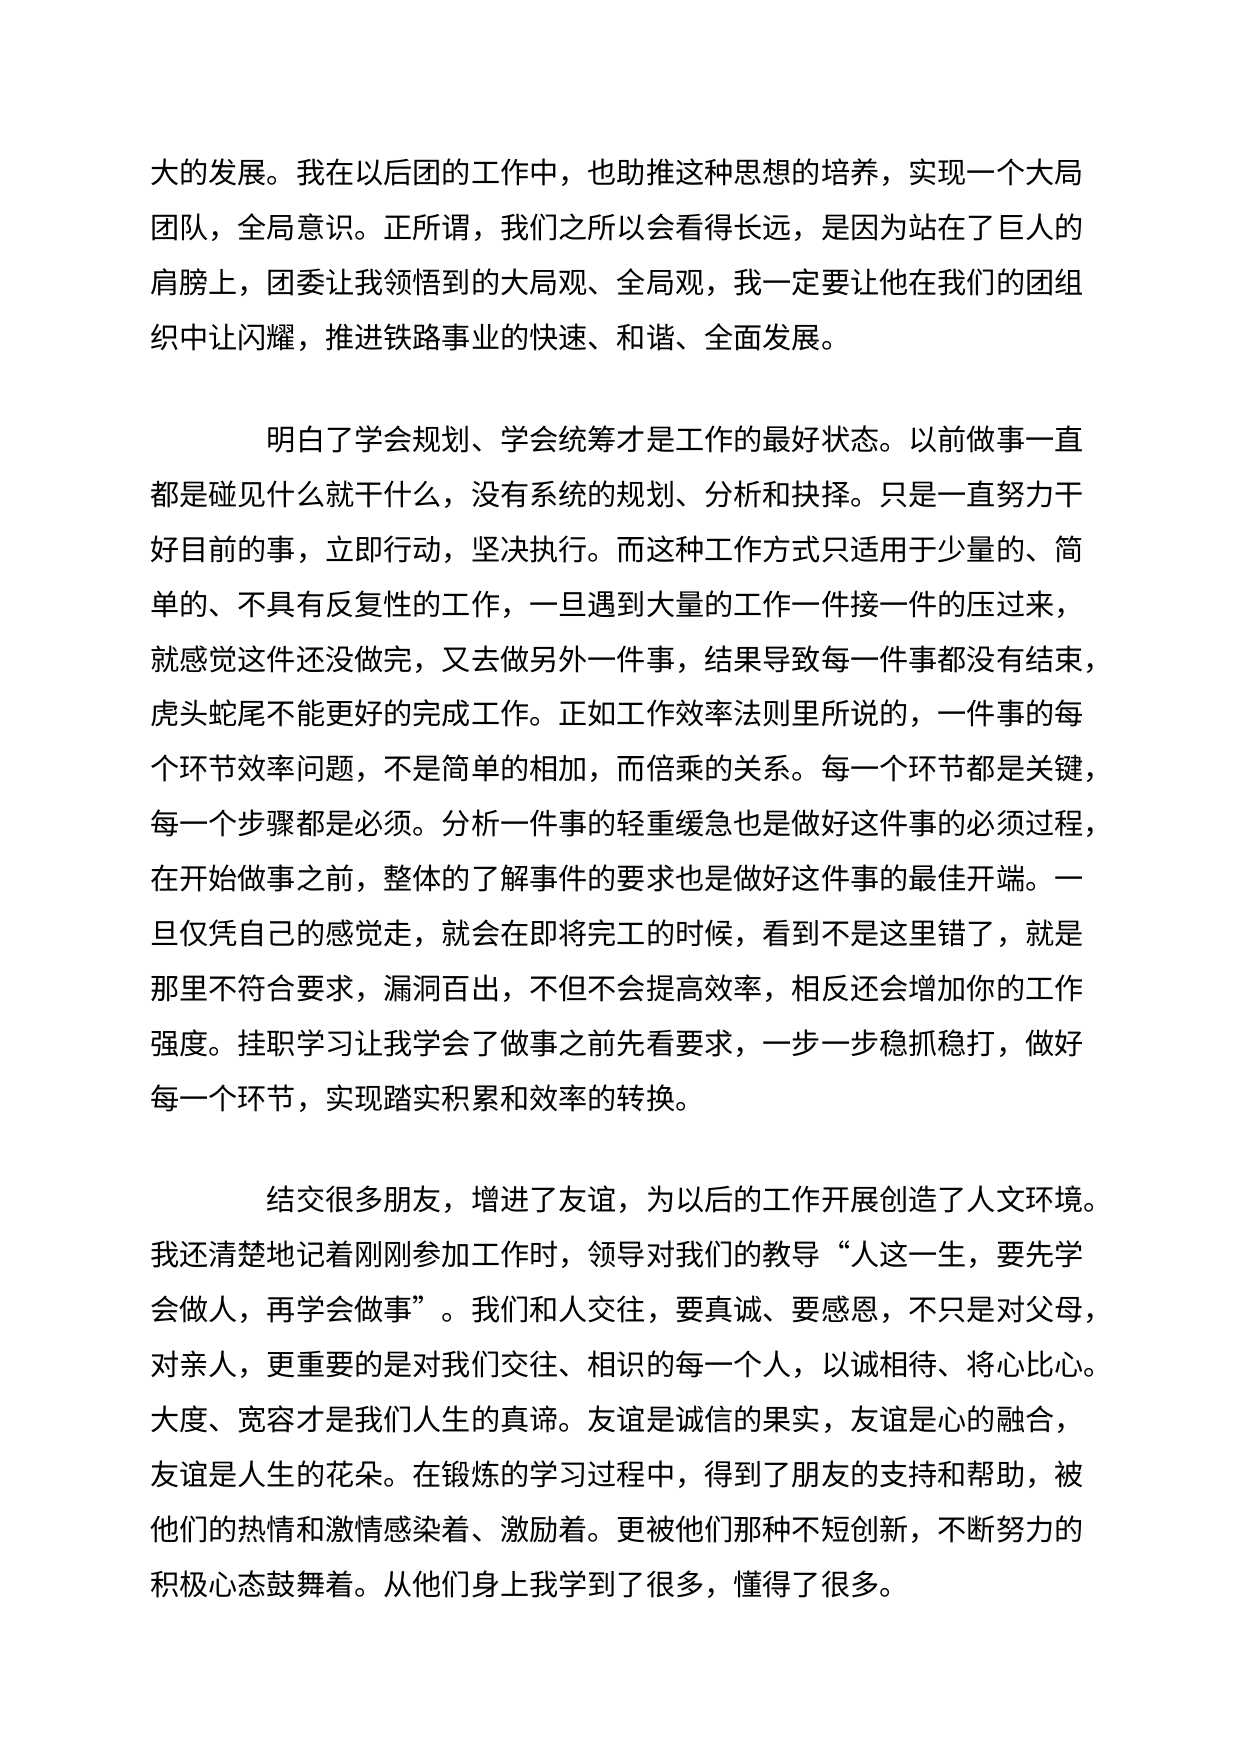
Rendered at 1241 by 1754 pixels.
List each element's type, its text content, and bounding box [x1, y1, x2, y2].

text 结交很多朋友，增进了友谊，为以后的工作开展创造了人文环境。我还清楚地记着刚刚参加工作时，领导对我们的教导“人这一生，要先学会做人，再学会做事”。我们和人交往，要真诚、要感恩，不只是对父母，对亲人，更重要的是对我们交往、相识的每一个人，以诚相待、将心比心。大度、宽容才是我们人生的真谛。友谊是诚信的果实，友谊是心的融合，友谊是人生的花朵。在锻炼的学习过程中，得到了朋友的支持和帮助，被他们的热情和激情感染着、激励着。更被他们那种不短创新，不断努力的积极心态鼓舞着。从他们身上我学到了很多，懂得了很多。 [150, 1177, 1090, 1603]
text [150, 150, 1090, 357]
text 明白了学会规划、学会统筹才是工作的最好状态。以前做事一直都是碰见什么就干什么，没有系统的规划、分析和抉择。只是一直努力干好目前的事，立即行动，坚决执行。而这种工作方式只适用于少量的、简单的、不具有反复性的工作，一旦遇到大量的工作一件接一件的压过来，就感觉这件还没做完，又去做另外一件事，结果导致每一件事都没有结束，虎头蛇尾不能更好的完成工作。正如工作效率法则里所说的，一件事的每个环节效率问题，不是简单的相加，而倍乘的关系。每一个环节都是关键，每一个步骤都是必须。分析一件事的轻重缓急也是做好这件事的必须过程，在开始做事之前，整体的了解事件的要求也是做好这件事的最佳开端。一旦仅凭自己的感觉走，就会在即将完工的时候，看到不是这里错了，就是那里不符合要求，漏洞百出，不但不会提高效率，相反还会增加你的工作强度。挂职学习让我学会了做事之前先看要求，一步一步稳抓稳打，做好每一个环节，实现踏实积累和效率的转换。 [150, 416, 1090, 1117]
